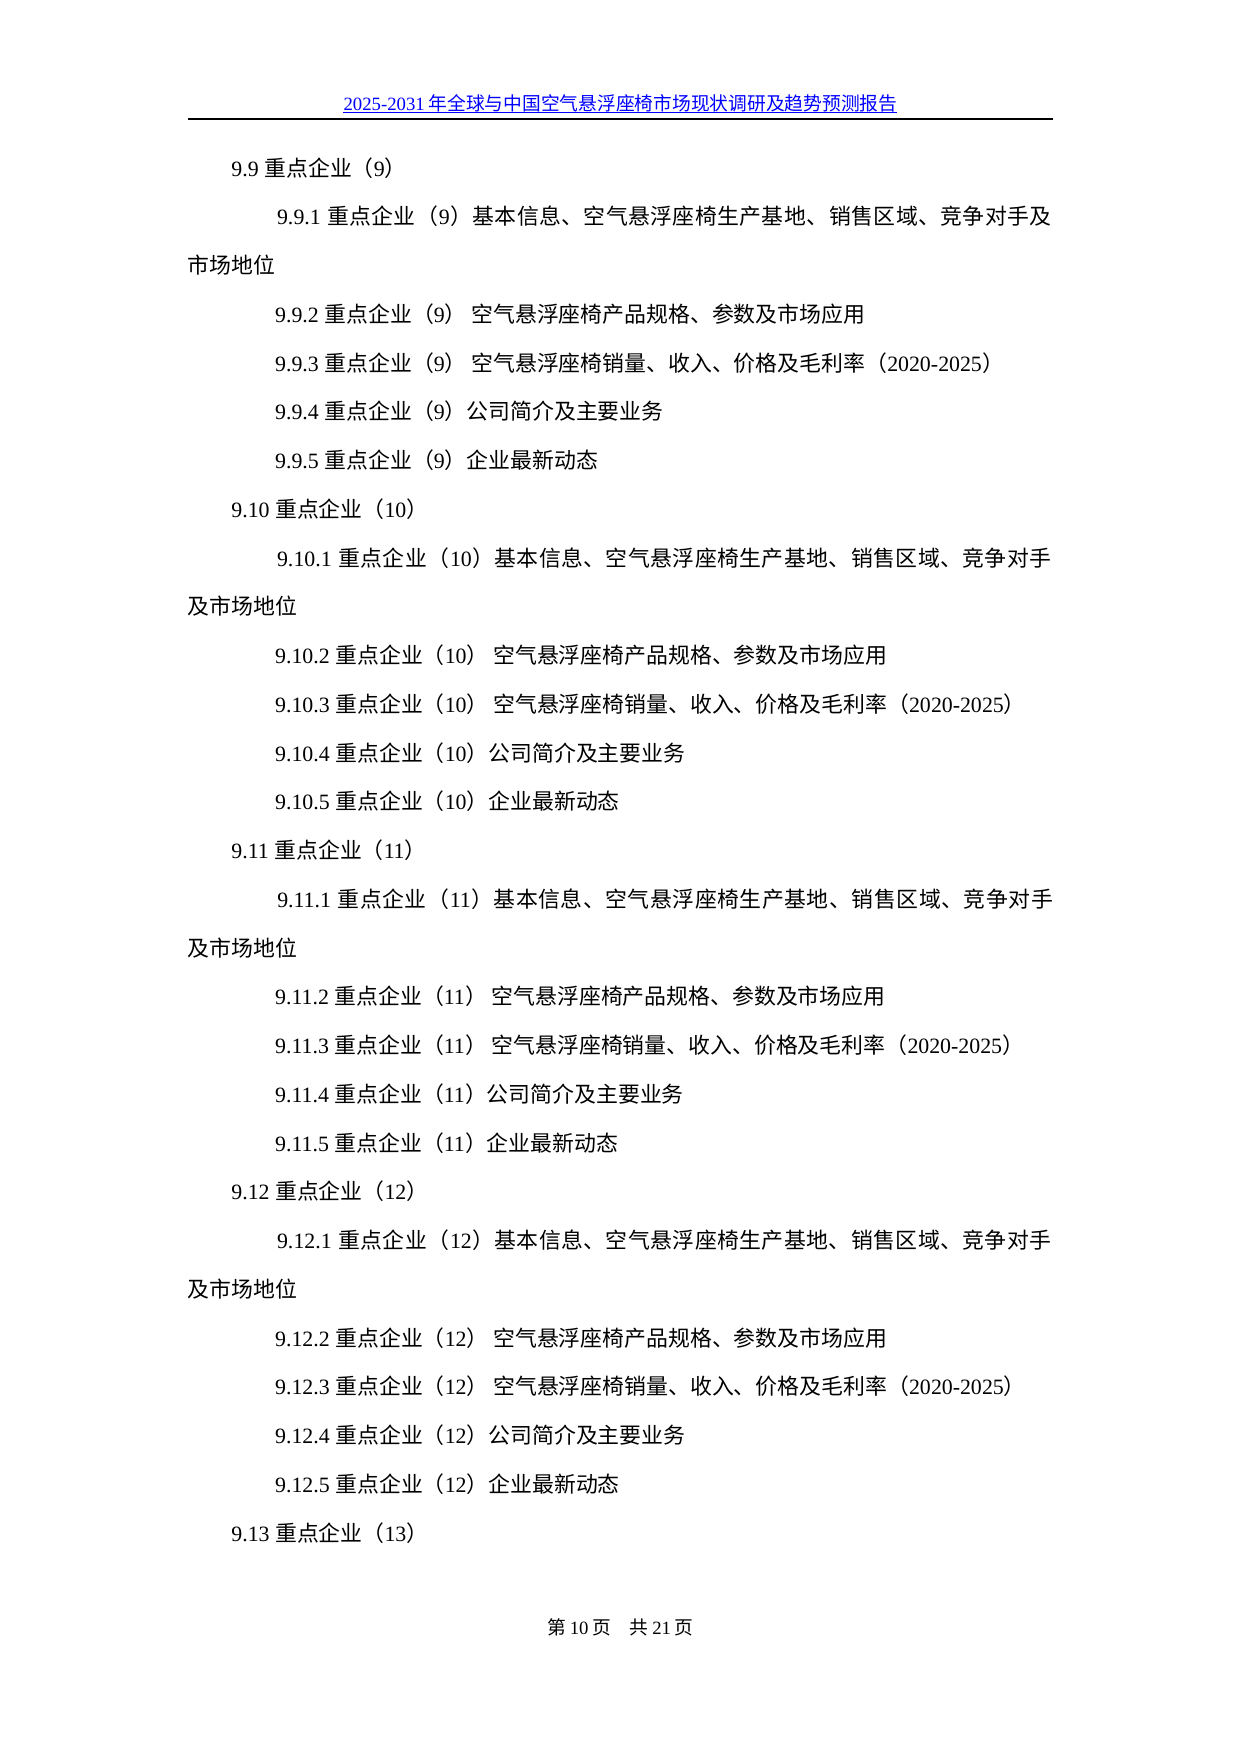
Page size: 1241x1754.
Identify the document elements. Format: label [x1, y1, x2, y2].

text [187, 150, 1053, 1548]
